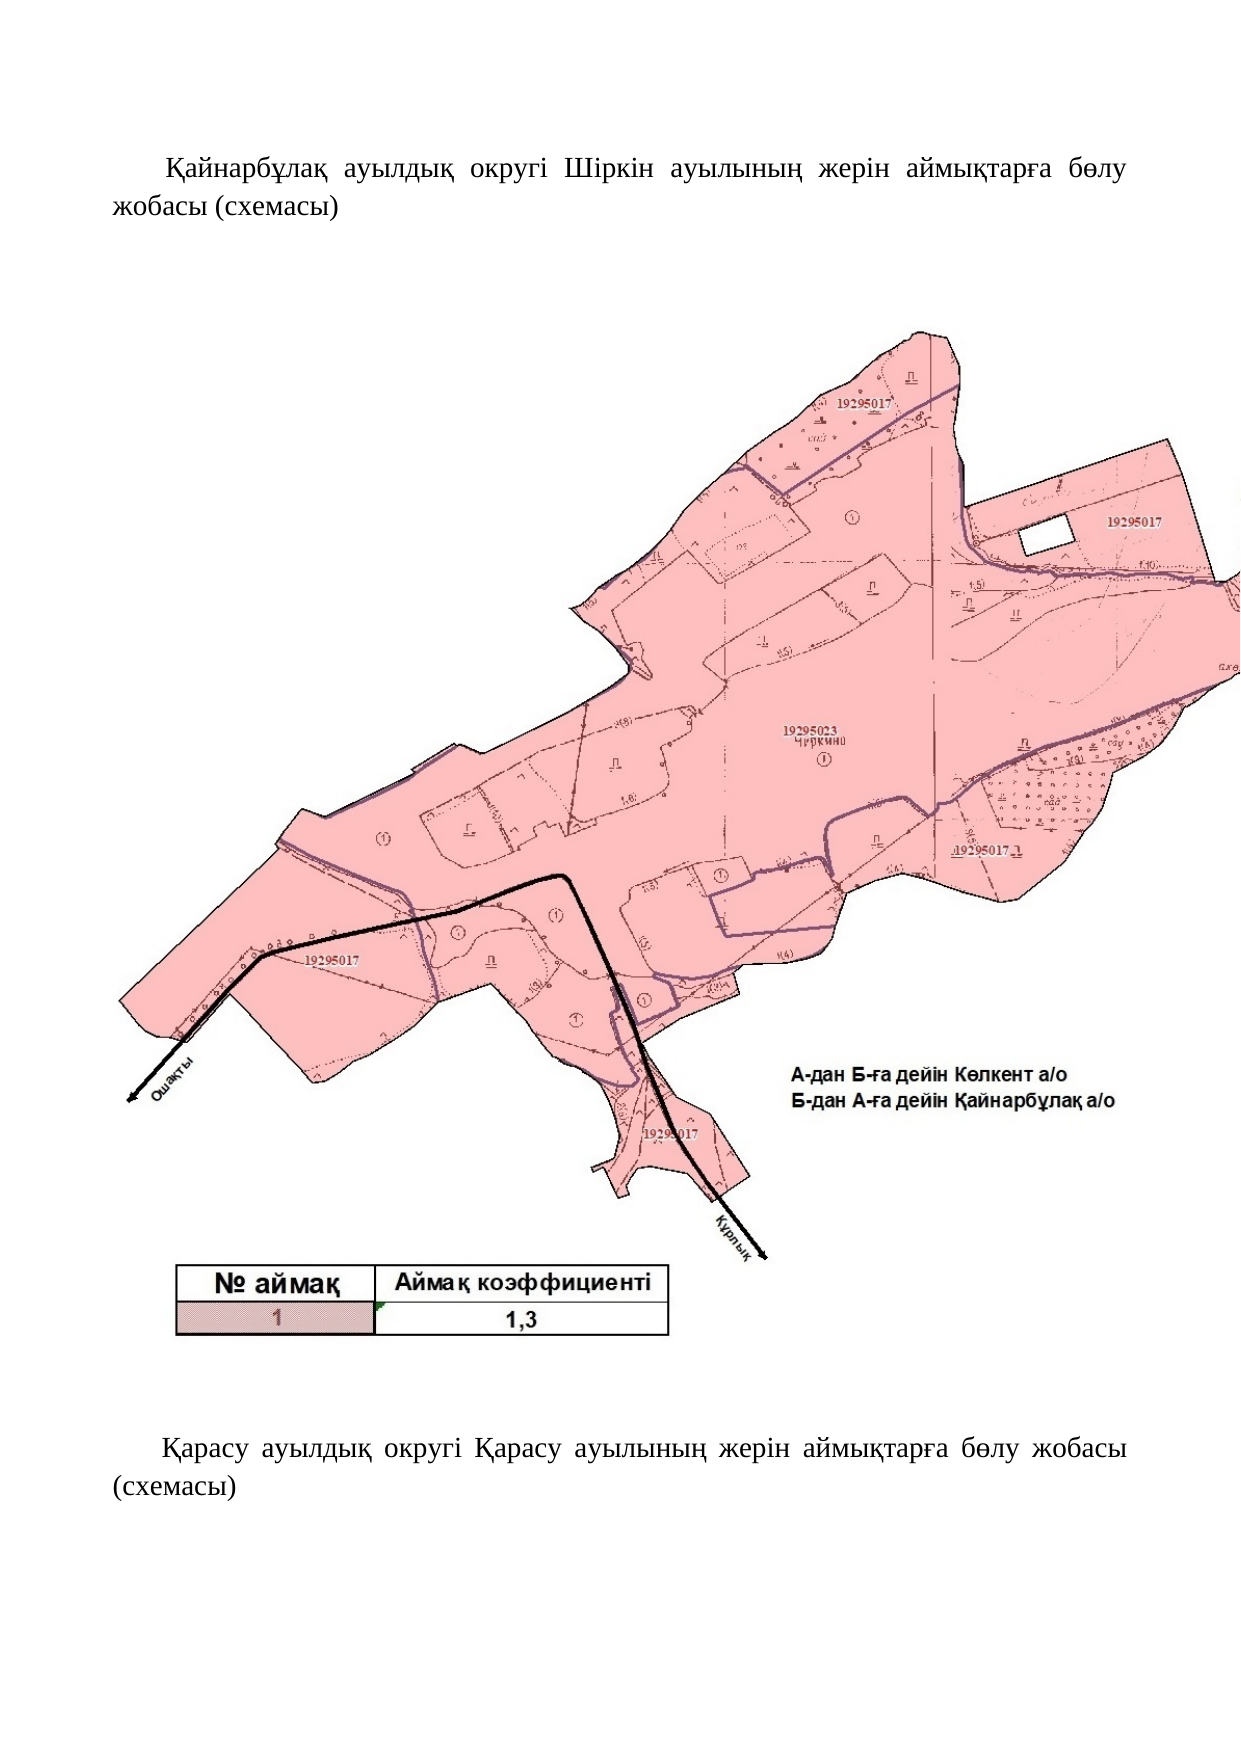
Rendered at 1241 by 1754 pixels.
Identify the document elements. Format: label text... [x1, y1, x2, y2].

picture [112, 294, 1241, 1366]
text Қарасу ауылдық округі Қарасу ауылының жерін аймықтарға бөлу жобасы (схемасы) [112, 1430, 1128, 1502]
text Қайнарбұлақ ауылдық округі Шіркін ауылының жерін аймықтарға бөлу жобасы (схемасы) [112, 150, 1128, 222]
